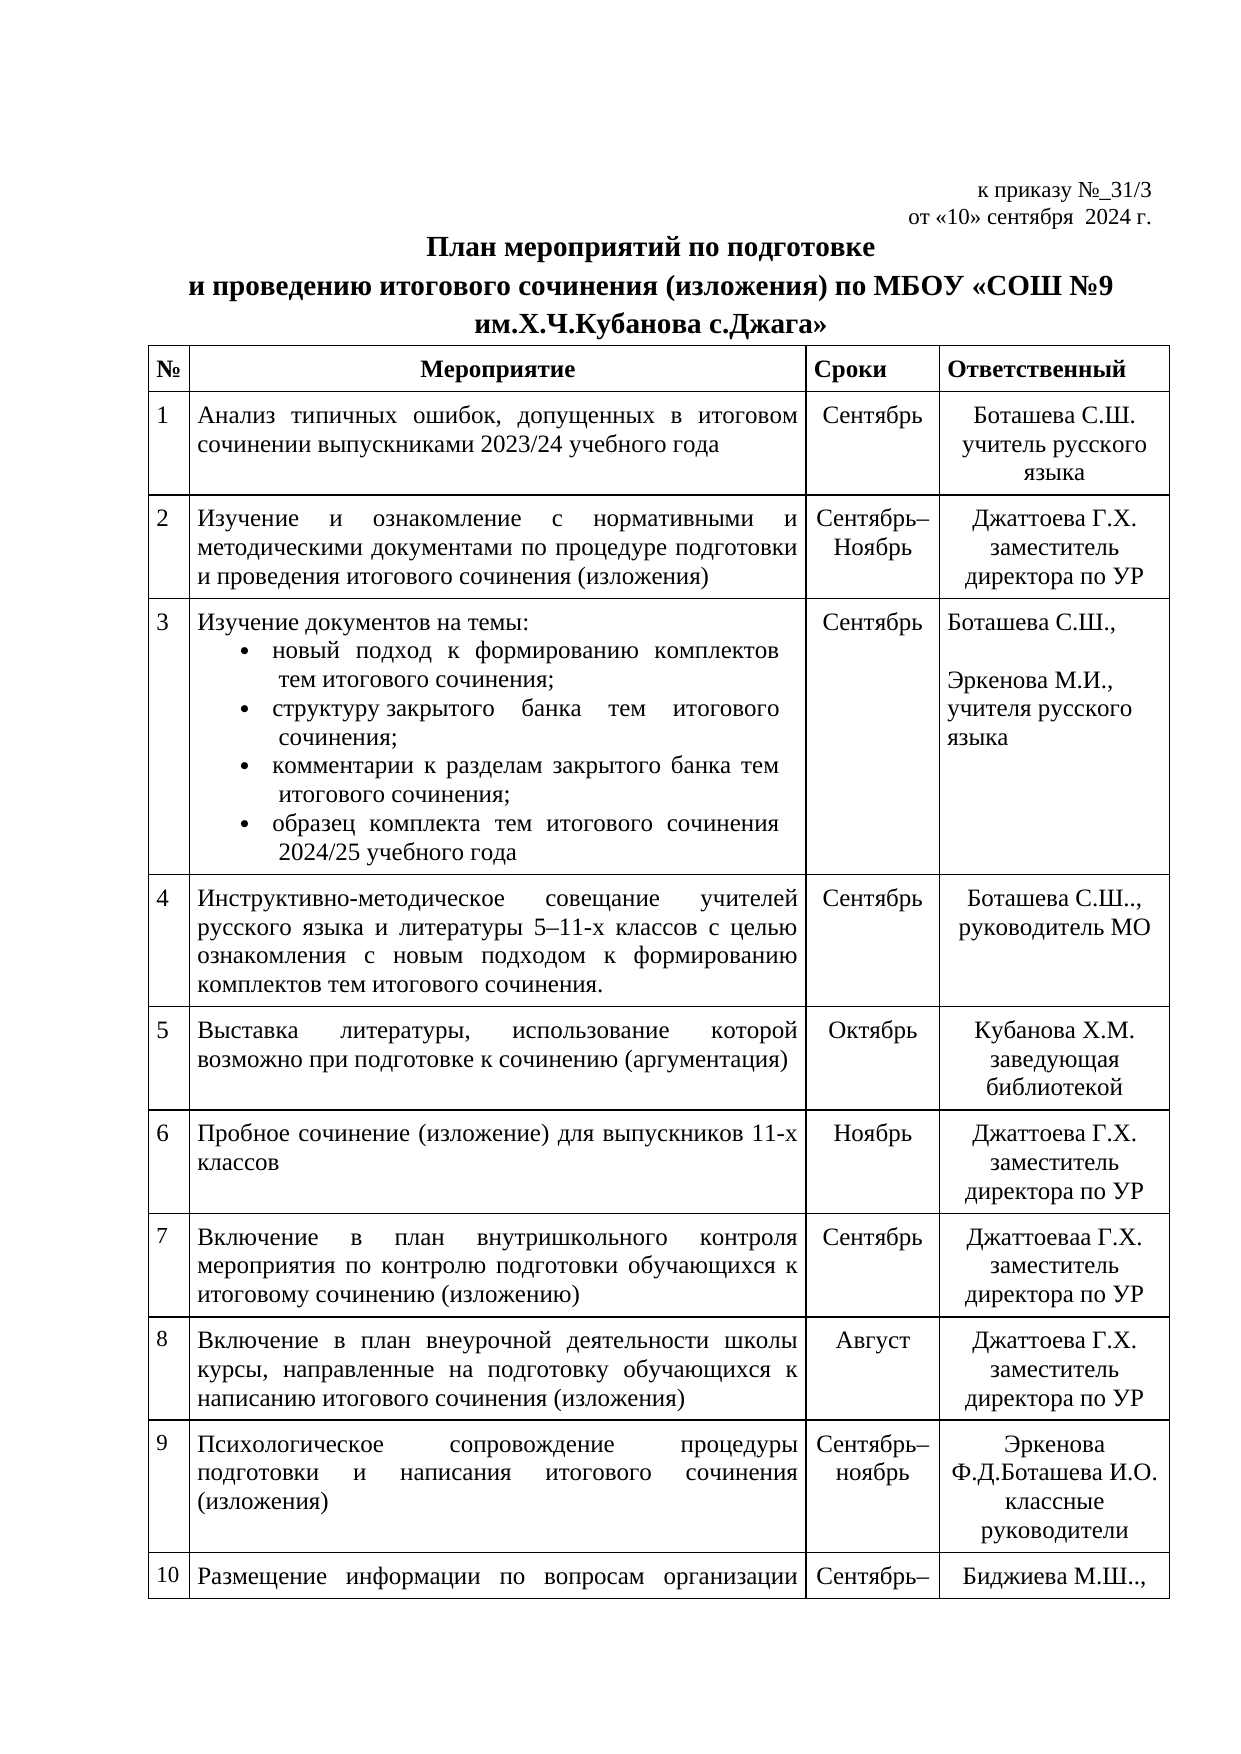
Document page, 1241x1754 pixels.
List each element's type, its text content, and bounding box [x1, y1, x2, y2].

table_cell Включение в план внутришкольного контроля мероприятия по контролю подготовки обучающихся к итоговому сочинению (изложению) [190, 1214, 805, 1316]
table_cell Боташева С.Ш. учитель русского языка [940, 392, 1169, 494]
text от «10» сентября 2024 г. [150, 203, 1152, 229]
table_header Сроки [807, 346, 939, 391]
table_cell Сентябрь [807, 599, 939, 873]
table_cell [940, 1553, 1169, 1597]
table_cell Боташева С.Ш., Эркенова М.И., учителя русского языка [940, 599, 1169, 873]
table_cell 8 [149, 1318, 189, 1419]
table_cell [190, 1553, 805, 1597]
table_cell Джаттоеваа Г.Х. заместитель директора по УР [940, 1214, 1169, 1316]
table_cell Сентябрь–ноябрь [807, 1421, 939, 1552]
table_cell Выставка литературы, использование которой возможно при подготовке к сочинению (аргументация) [190, 1007, 805, 1109]
table_cell Изучение и ознакомление с нормативными и методическими документами по процедуре подготовки и проведения итогового сочинения (изложения) [190, 496, 805, 597]
table_cell 6 [149, 1111, 189, 1212]
table_cell Октябрь [807, 1007, 939, 1109]
table_cell Ноябрь [807, 1111, 939, 1212]
table_cell Джаттоева Г.Х. заместитель директора по УР [940, 496, 1169, 597]
table_cell Пробное сочинение (изложение) для выпускников 11-х классов [190, 1111, 805, 1212]
table_cell 9 [149, 1421, 189, 1552]
table_header Ответственный [940, 346, 1169, 391]
table_cell Сентябрь [807, 1214, 939, 1316]
table_cell 5 [149, 1007, 189, 1109]
table_cell Джаттоева Г.Х. заместитель директора по УР [940, 1318, 1169, 1419]
table_cell Эркенова Ф.Д.Боташева И.О. классные руководители [940, 1421, 1169, 1552]
table_cell Джаттоева Г.Х. заместитель директора по УР [940, 1111, 1169, 1212]
table_cell Сентябрь–Ноябрь [807, 496, 939, 597]
table_cell 4 [149, 875, 189, 1006]
text План мероприятий по подготовке и проведению итогового сочинения (изложения) по МБОУ «СОШ №9 им.Х.Ч.Кубанова с.Джага» [150, 229, 1152, 340]
table_cell Сентябрь–Ноябрь [807, 1553, 939, 1597]
table_cell Сентябрь [807, 875, 939, 1006]
table_cell 10 [149, 1553, 189, 1597]
table_cell Анализ типичных ошибок, допущенных в итоговом сочинении выпускниками 2023/24 учебного года [190, 392, 805, 494]
table_cell Психологическое сопровождение процедуры подготовки и написания итогового сочинения (изложения) [190, 1421, 805, 1552]
table_header № [149, 346, 189, 391]
table_header Мероприятие [190, 346, 805, 391]
table_cell Кубанова Х.М. заведующая библиотекой [940, 1007, 1169, 1109]
table_cell 2 [149, 496, 189, 597]
table_cell Сентябрь [807, 392, 939, 494]
table_cell Включение в план внеурочной деятельности школы курсы, направленные на подготовку обучающихся к написанию итогового сочинения (изложения) [190, 1318, 805, 1419]
text к приказу №_31/3 [150, 176, 1152, 203]
table_cell 7 [149, 1214, 189, 1316]
table_cell Боташева С.Ш.., руководитель МО [940, 875, 1169, 1006]
table_cell 1 [149, 392, 189, 494]
table_cell Инструктивно-методическое совещание учителей русского языка и литературы 5–11-х классов с целью ознакомления с новым подходом к формированию комплектов тем итогового сочинения. [190, 875, 805, 1006]
table_cell Август [807, 1318, 939, 1419]
table_cell 3 [149, 599, 189, 873]
table_cell Изучение документов на темы: новый подход к формированию комплектов тем итогового сочинения; структуру закрытого банка тем итогового сочинения; комментарии к разделам закрытого банка тем итогового сочинения; образец комплекта тем итогового сочинения 2024/25 учебного года [190, 599, 805, 873]
